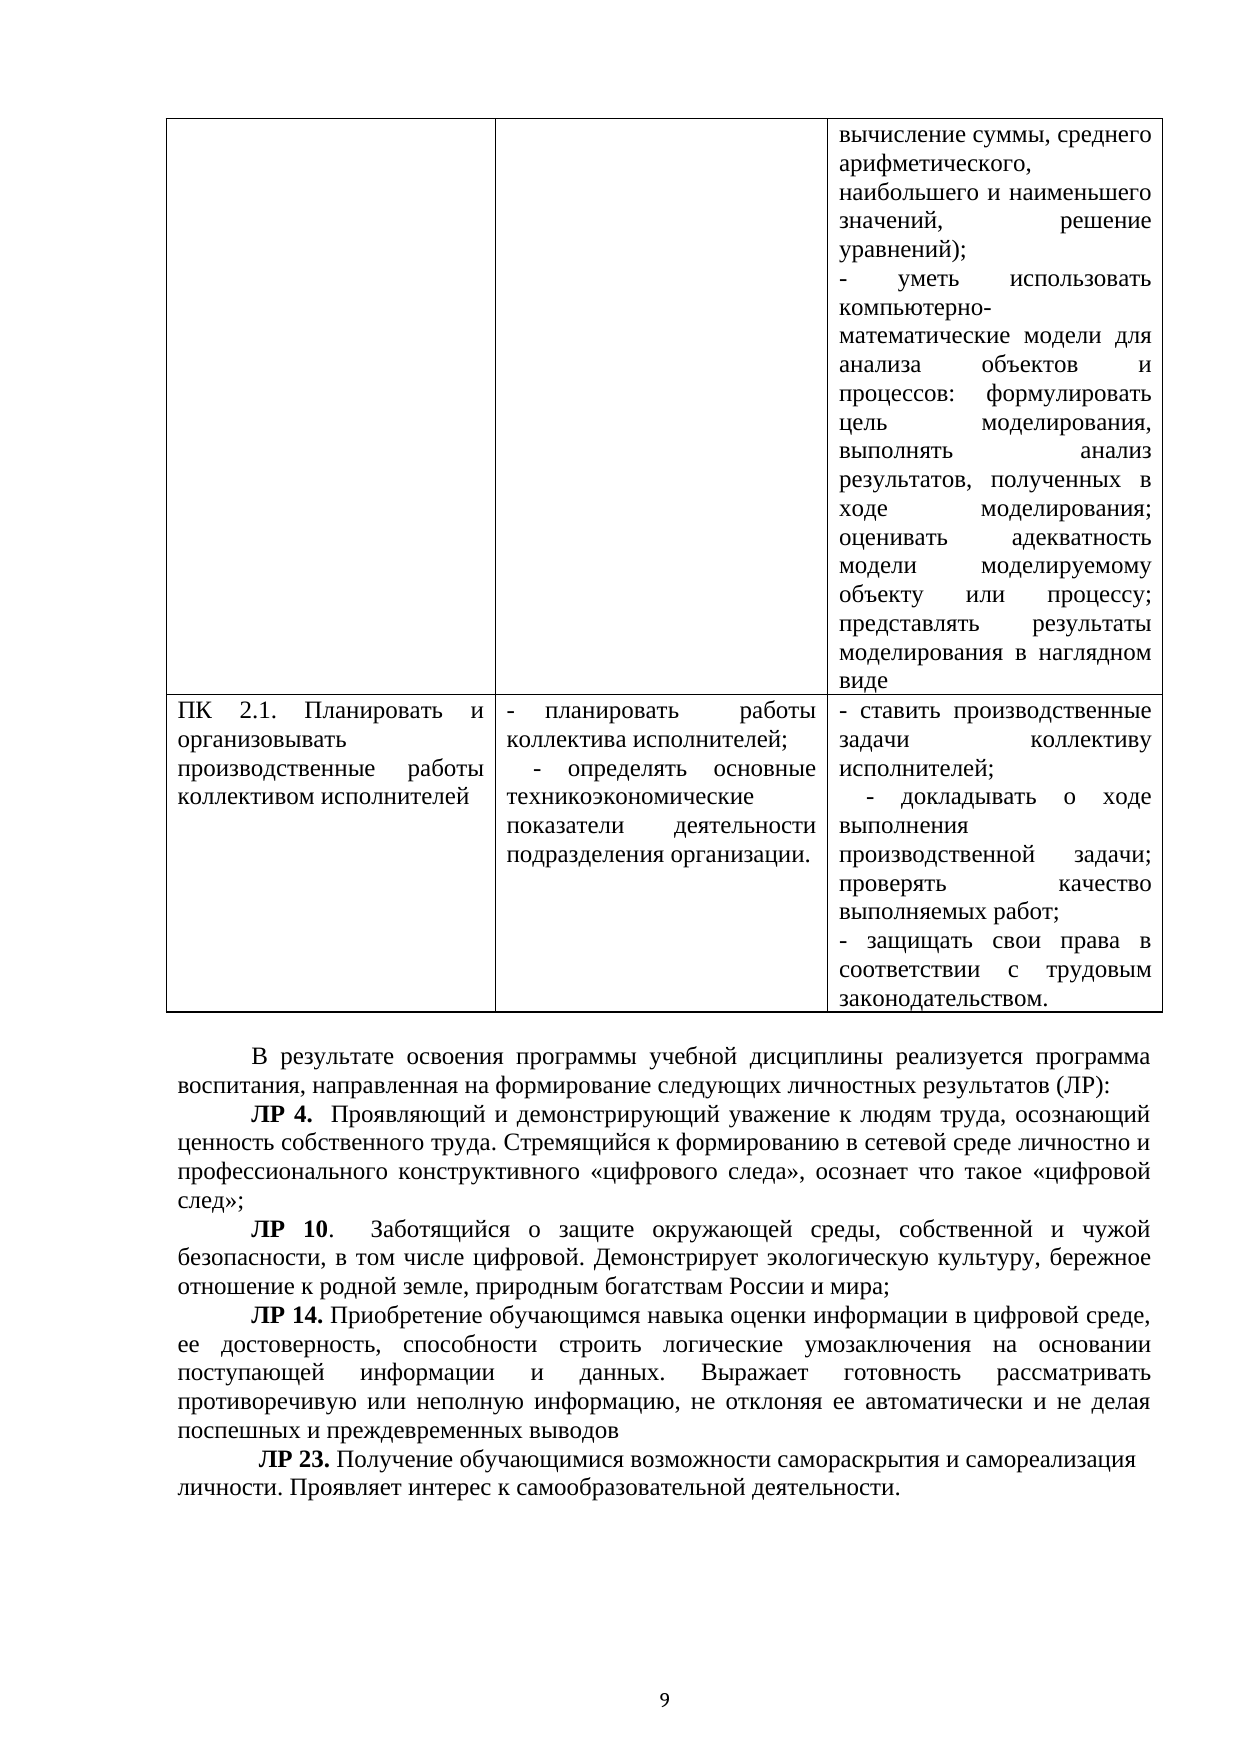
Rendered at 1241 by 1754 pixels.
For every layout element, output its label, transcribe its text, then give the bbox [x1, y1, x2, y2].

text ЛР 4. Проявляющий и демонстрирующий уважение к людям труда, осознающий ценность собственного труда. Стремящийся к формированию в сетевой среде личностно и профессионального конструктивного «цифрового следа», осознает что такое «цифровой след»; [177, 1099, 1152, 1214]
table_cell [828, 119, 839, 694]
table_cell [496, 119, 827, 694]
text В результате освоения программы учебной дисциплины реализуется программа воспитания, направленная на формирование следующих личностных результатов (ЛР): [177, 1041, 1152, 1099]
text ЛР 10. Заботящийся о защите окружающей среды, собственной и чужой безопасности, в том числе цифровой. Демонстрирует экологическую культуру, бережное отношение к родной земле, природным богатствам России и мира; [177, 1214, 1152, 1300]
text ЛР 14. Приобретение обучающимся навыка оценки информации в цифровой среде, ее достоверность, способности строить логические умозаключения на основании поступающей информации и данных. Выражает готовность рассматривать противоречивую или неполную информацию, не отклоняя ее автоматически и не делая поспешных и преждевременных выводов [177, 1300, 1152, 1444]
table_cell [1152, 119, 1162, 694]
table_cell - ставить производственные задачи коллективу исполнителей; - докладывать о ходе выполнения производственной задачи; проверять качество выполняемых работ; - защищать свои права в соответствии с трудовым законодательством. [828, 695, 1162, 1011]
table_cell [167, 119, 495, 694]
table_cell ПК 2.1. Планировать и организовывать производственные работы коллективом исполнителей [167, 695, 495, 1011]
text ЛР 23. Получение обучающимися возможности самораскрытия и самореализация личности. Проявляет интерес к самообразовательной деятельности. [177, 1444, 1152, 1501]
table_cell - планировать работы коллектива исполнителей; - определять основные техникоэкономические показатели деятельности подразделения организации. [496, 695, 827, 1011]
